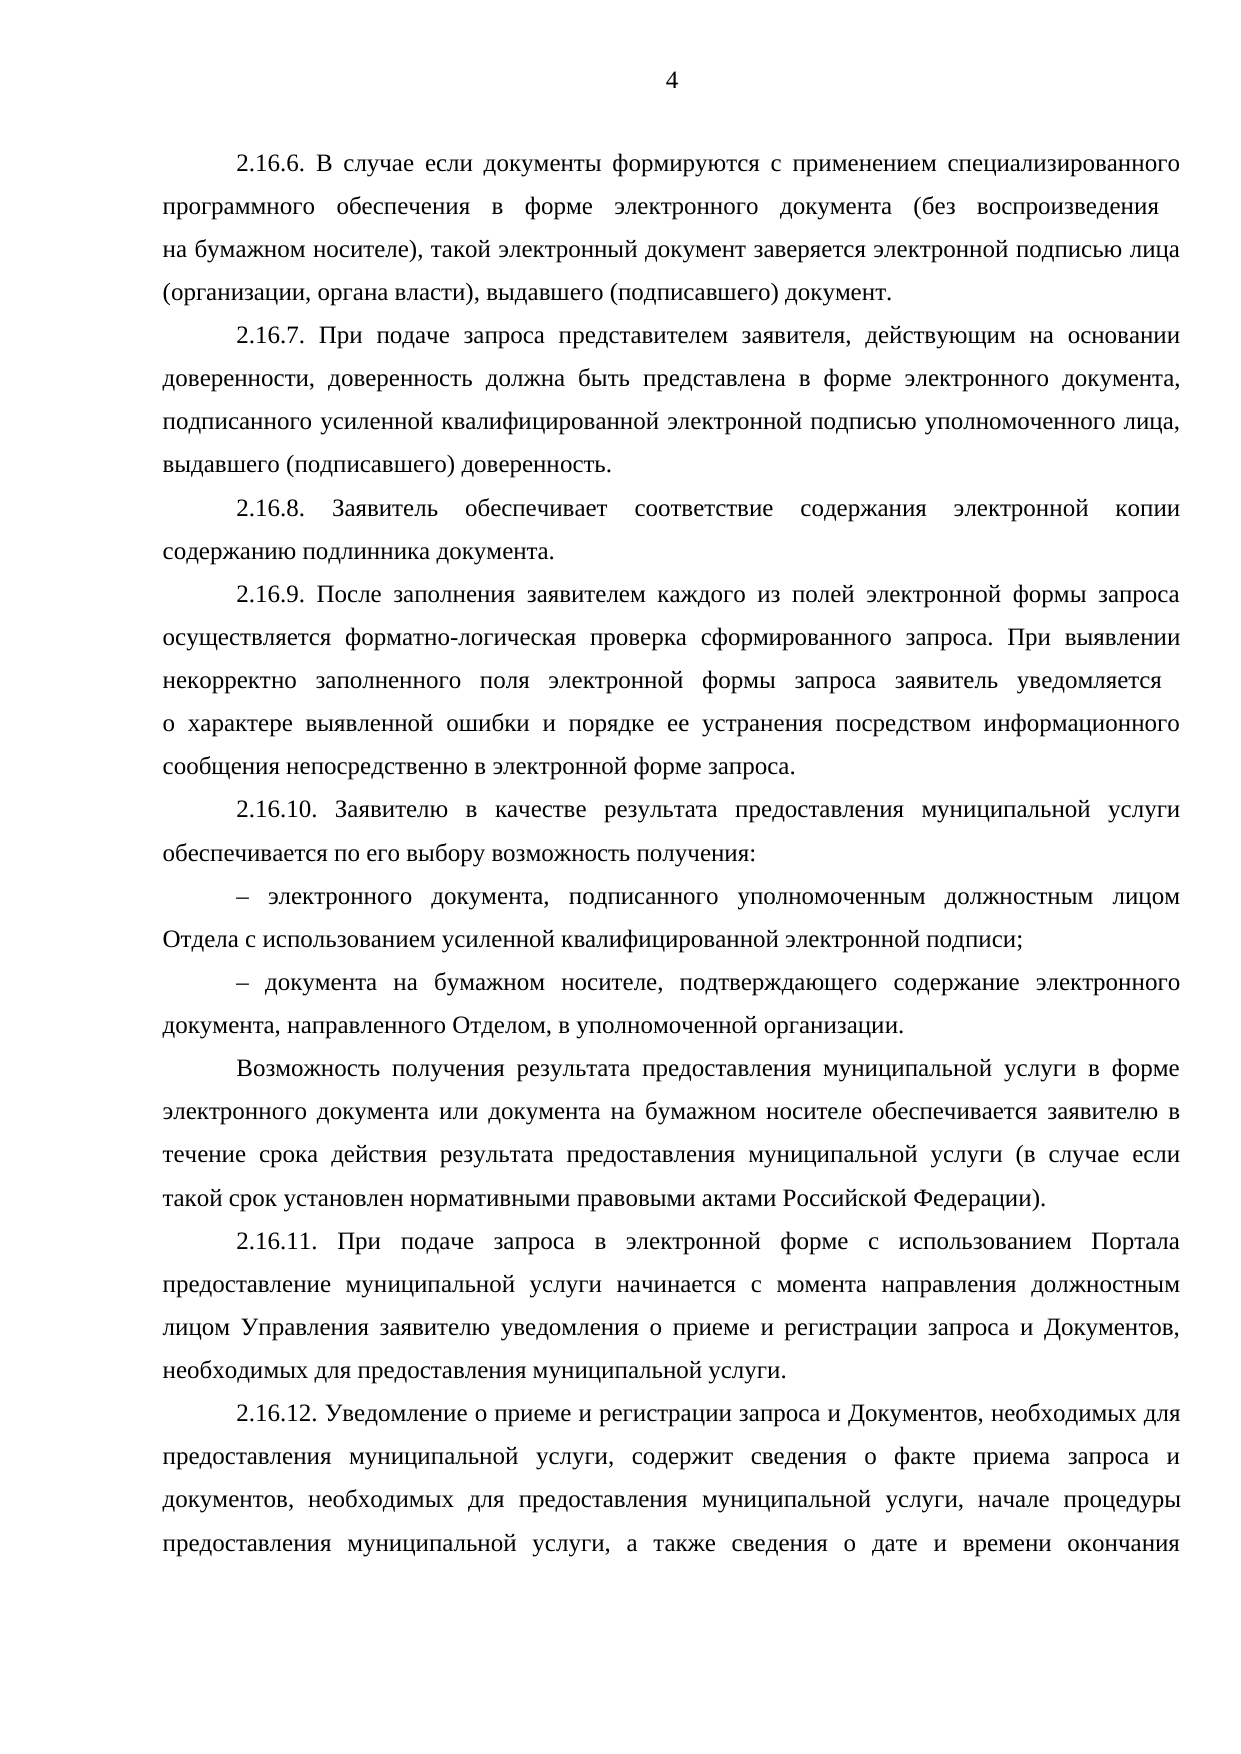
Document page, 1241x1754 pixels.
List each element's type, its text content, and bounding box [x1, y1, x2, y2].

text 2.16.11. При подаче запроса в электронной форме с использованием Портала предоставление муниципальной услуги начинается с момента направления должностным лицом Управления заявителю уведомления о приеме и регистрации запроса и Документов, необходимых для предоставления муниципальной услуги. [162, 1226, 1181, 1384]
text 2.16.10. Заявителю в качестве результата предоставления муниципальной услуги обеспечивается по его выбору возможность получения: [162, 794, 1181, 866]
text – документа на бумажном носителе, подтверждающего содержание электронного документа, направленного Отделом, в уполномоченной организации. [162, 967, 1181, 1039]
text 2.16.9. После заполнения заявителем каждого из полей электронной формы запроса осуществляется форматно-логическая проверка сформированного запроса. При выявлении некорректно заполненного поля электронной формы запроса заявитель уведомляется о характере выявленной ошибки и порядке ее устранения посредством информационного сообщения непосредственно в электронной форме запроса. [162, 579, 1181, 780]
text Возможность получения результата предоставления муниципальной услуги в форме электронного документа или документа на бумажном носителе обеспечивается заявителю в течение срока действия результата предоставления муниципальной услуги (в случае если такой срок установлен нормативными правовыми актами Российской Федерации). [162, 1053, 1181, 1211]
text 2.16.7. При подаче запроса представителем заявителя, действующим на основании доверенности, доверенность должна быть представлена в форме электронного документа, подписанного усиленной квалифицированной электронной подписью уполномоченного лица, выдавшего (подписавшего) доверенность. [162, 320, 1181, 478]
text – электронного документа, подписанного уполномоченным должностным лицом Отдела с использованием усиленной квалифицированной электронной подписи; [162, 881, 1181, 953]
text 2.16.8. Заявитель обеспечивает соответствие содержания электронной копии содержанию подлинника документа. [162, 493, 1181, 564]
text 2.16.6. В случае если документы формируются с применением специализированного программного обеспечения в форме электронного документа (без воспроизведения на бумажном носителе), такой электронный документ заверяется электронной подписью лица (организации, органа власти), выдавшего (подписавшего) документ. [162, 148, 1181, 306]
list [162, 1398, 1181, 1556]
